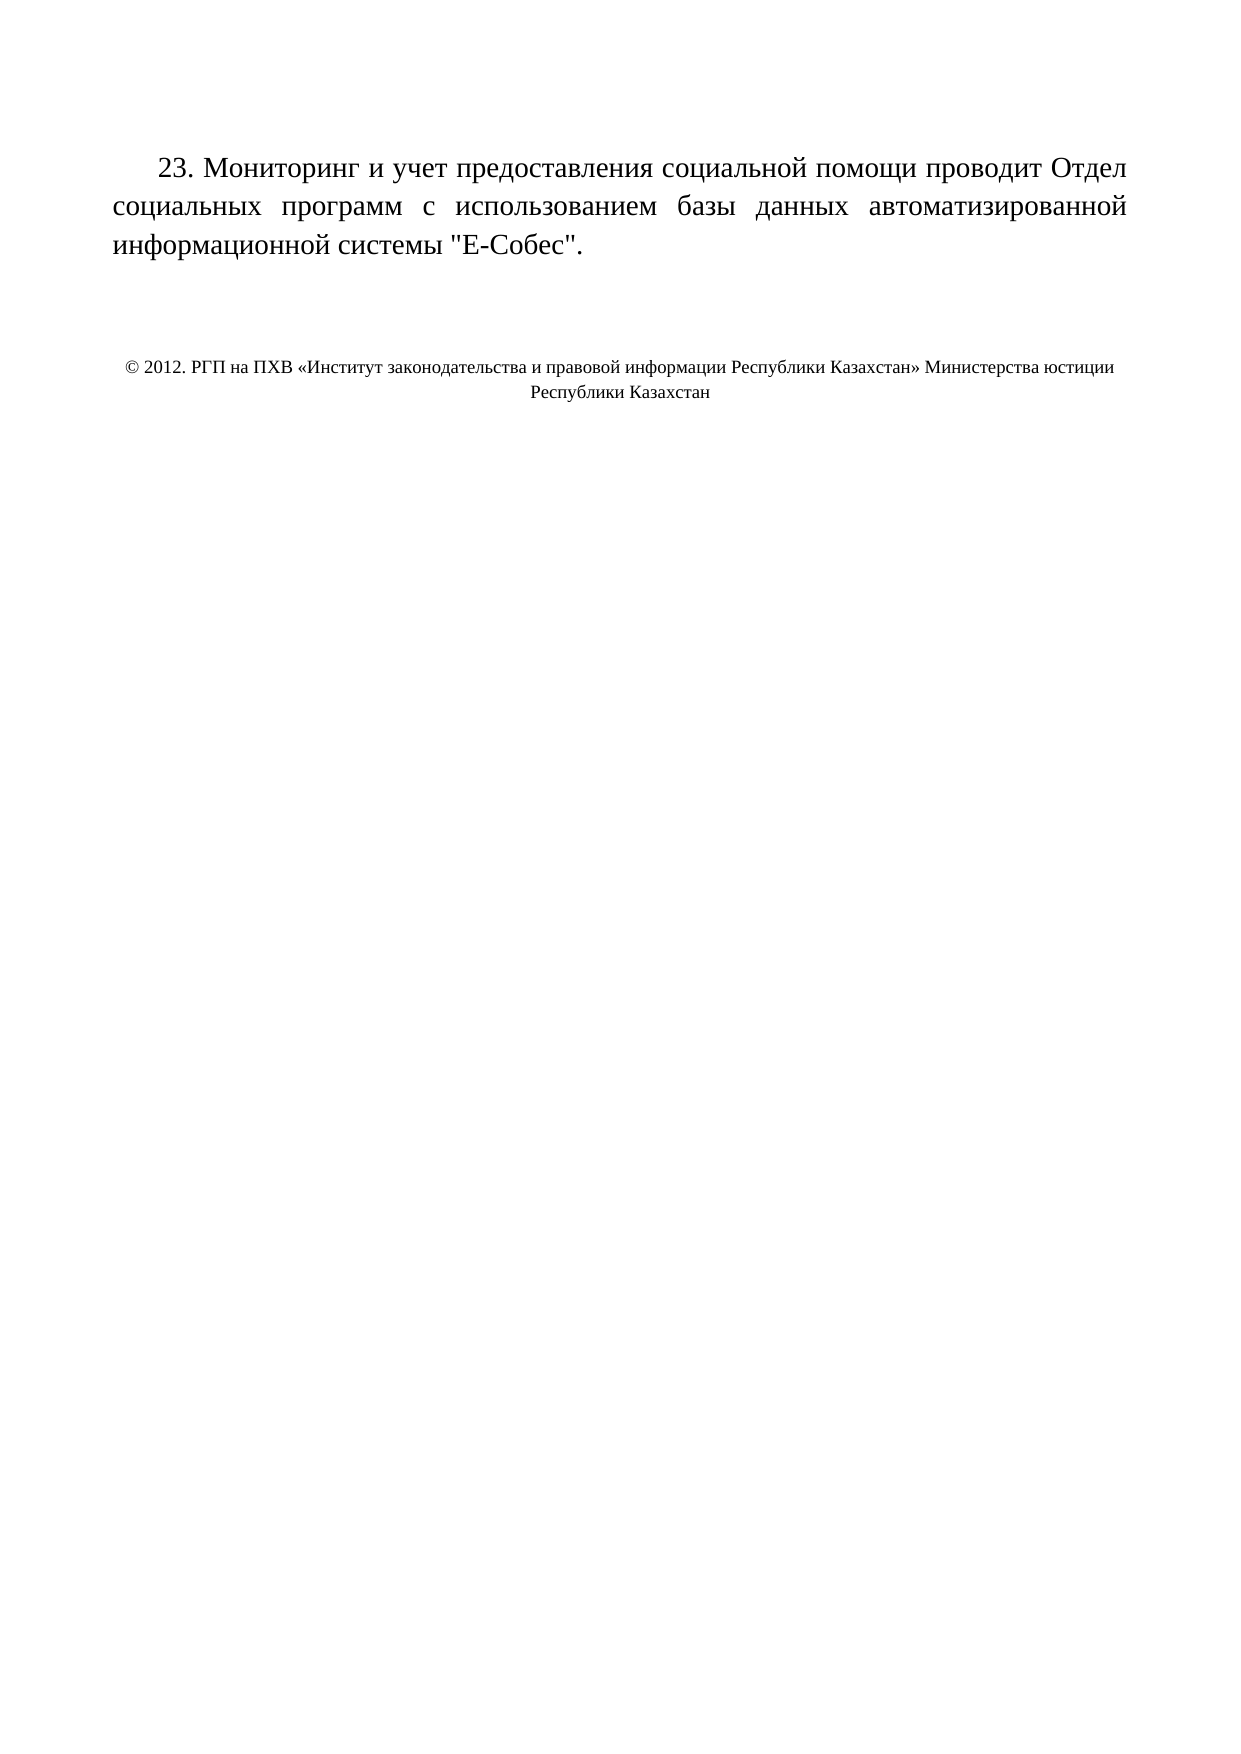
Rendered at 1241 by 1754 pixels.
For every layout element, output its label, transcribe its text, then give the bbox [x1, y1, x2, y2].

text © 2012. РГП на ПХВ «Институт законодательства и правовой информации Республики Казахстан» Министерства юстиции Республики Казахстан [112, 356, 1128, 403]
text 23. Мониторинг и учет предоставления социальной помощи проводит Отдел социальных программ с использованием базы данных автоматизированной информационной системы "Е-Собес". [112, 150, 1128, 261]
